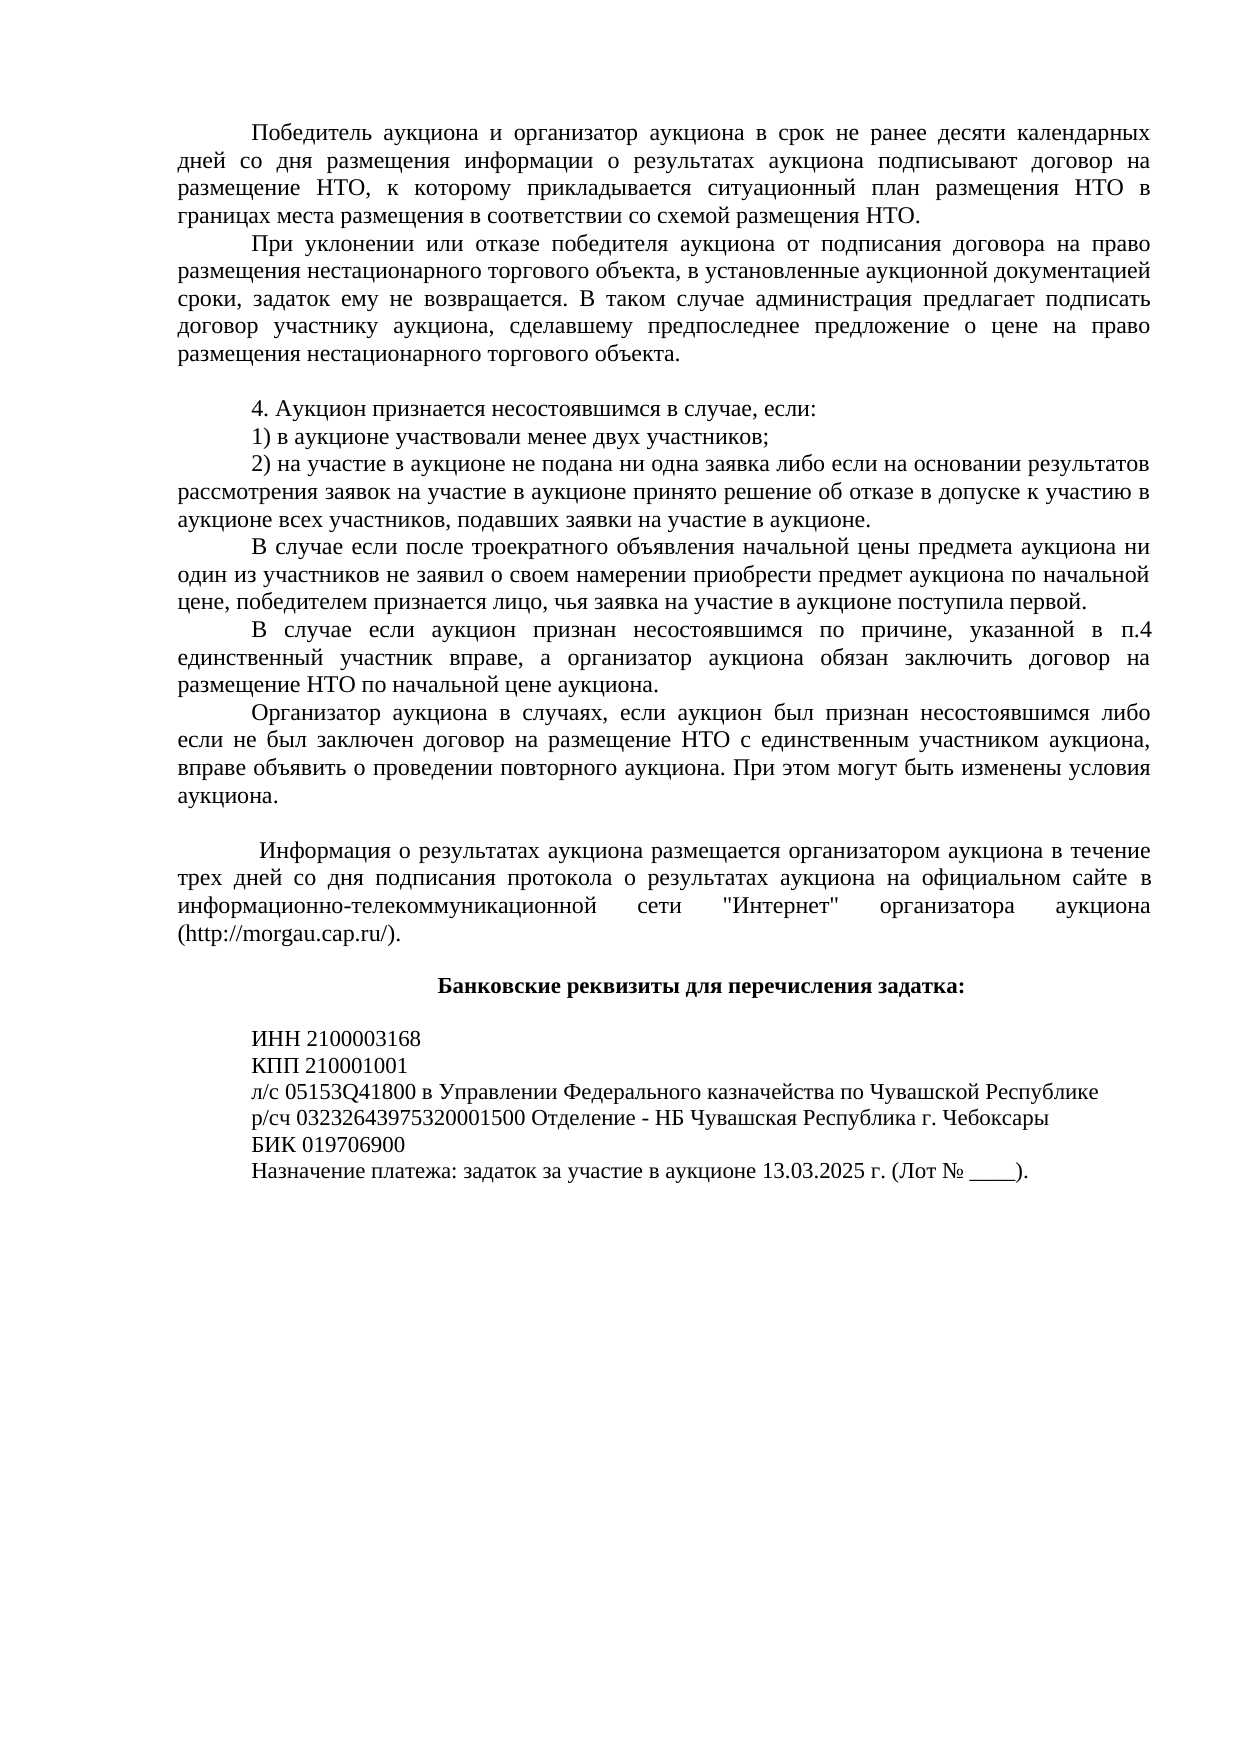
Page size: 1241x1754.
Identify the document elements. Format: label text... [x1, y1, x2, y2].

text В случае если аукцион признан несостоявшимся по причине, указанной в п.4 единственный участник вправе, а организатор аукциона обязан заключить договор на размещение НТО по начальной цене аукциона. [177, 615, 1152, 698]
text р/сч 03232643975320001500 Отделение - НБ Чувашская Республика г. Чебоксары [177, 1104, 1152, 1131]
text При уклонении или отказе победителя аукциона от подписания договора на право размещения нестационарного торгового объекта, в установленные аукционной документацией сроки, задаток ему не возвращается. В таком случае администрация предлагает подписать договор участнику аукциона, сделавшему предпоследнее предложение о цене на право размещения нестационарного торгового объекта. [177, 228, 1152, 367]
text В случае если после троекратного объявления начальной цены предмета аукциона ни один из участников не заявил о своем намерении приобрести предмет аукциона по начальной цене, победителем признается лицо, чья заявка на участие в аукционе поступила первой. [177, 532, 1152, 615]
text КПП 210001001 [177, 1052, 1152, 1078]
text ИНН 2100003168 [177, 1025, 1152, 1052]
text Организатор аукциона в случаях, если аукцион был признан несостоявшимся либо если не был заключен договор на размещение НТО с единственным участником аукциона, вправе объявить о проведении повторного аукциона. При этом могут быть изменены условия аукциона. [177, 698, 1152, 808]
text 1) в аукционе участвовали менее двух участников; [177, 422, 1152, 449]
text Информация о результатах аукциона размещается организатором аукциона в течение трех дней со дня подписания протокола о результатах аукциона на официальном сайте в информационно-телекоммуникационной сети "Интернет" организатора аукциона (http://morgau.cap.ru/). [177, 836, 1152, 946]
text 4. Аукцион признается несостоявшимся в случае, если: [177, 394, 1152, 422]
text Банковские реквизиты для перечисления задатка: [177, 973, 1152, 999]
text Назначение платежа: задаток за участие в аукционе 13.03.2025 г. (Лот № ____). [177, 1157, 1152, 1183]
text 2) на участие в аукционе не подана ни одна заявка либо если на основании результатов рассмотрения заявок на участие в аукционе принято решение об отказе в допуске к участию в аукционе всех участников, подавших заявки на участие в аукционе. [177, 449, 1152, 532]
text БИК 019706900 [177, 1131, 1152, 1157]
text л/с 05153Q41800 в Управлении Федерального казначейства по Чувашской Республике [177, 1078, 1152, 1104]
text Победитель аукциона и организатор аукциона в срок не ранее десяти календарных дней со дня размещения информации о результатах аукциона подписывают договор на размещение НТО, к которому прикладывается ситуационный план размещения НТО в границах места размещения в соответствии со схемой размещения НТО. [177, 118, 1152, 228]
